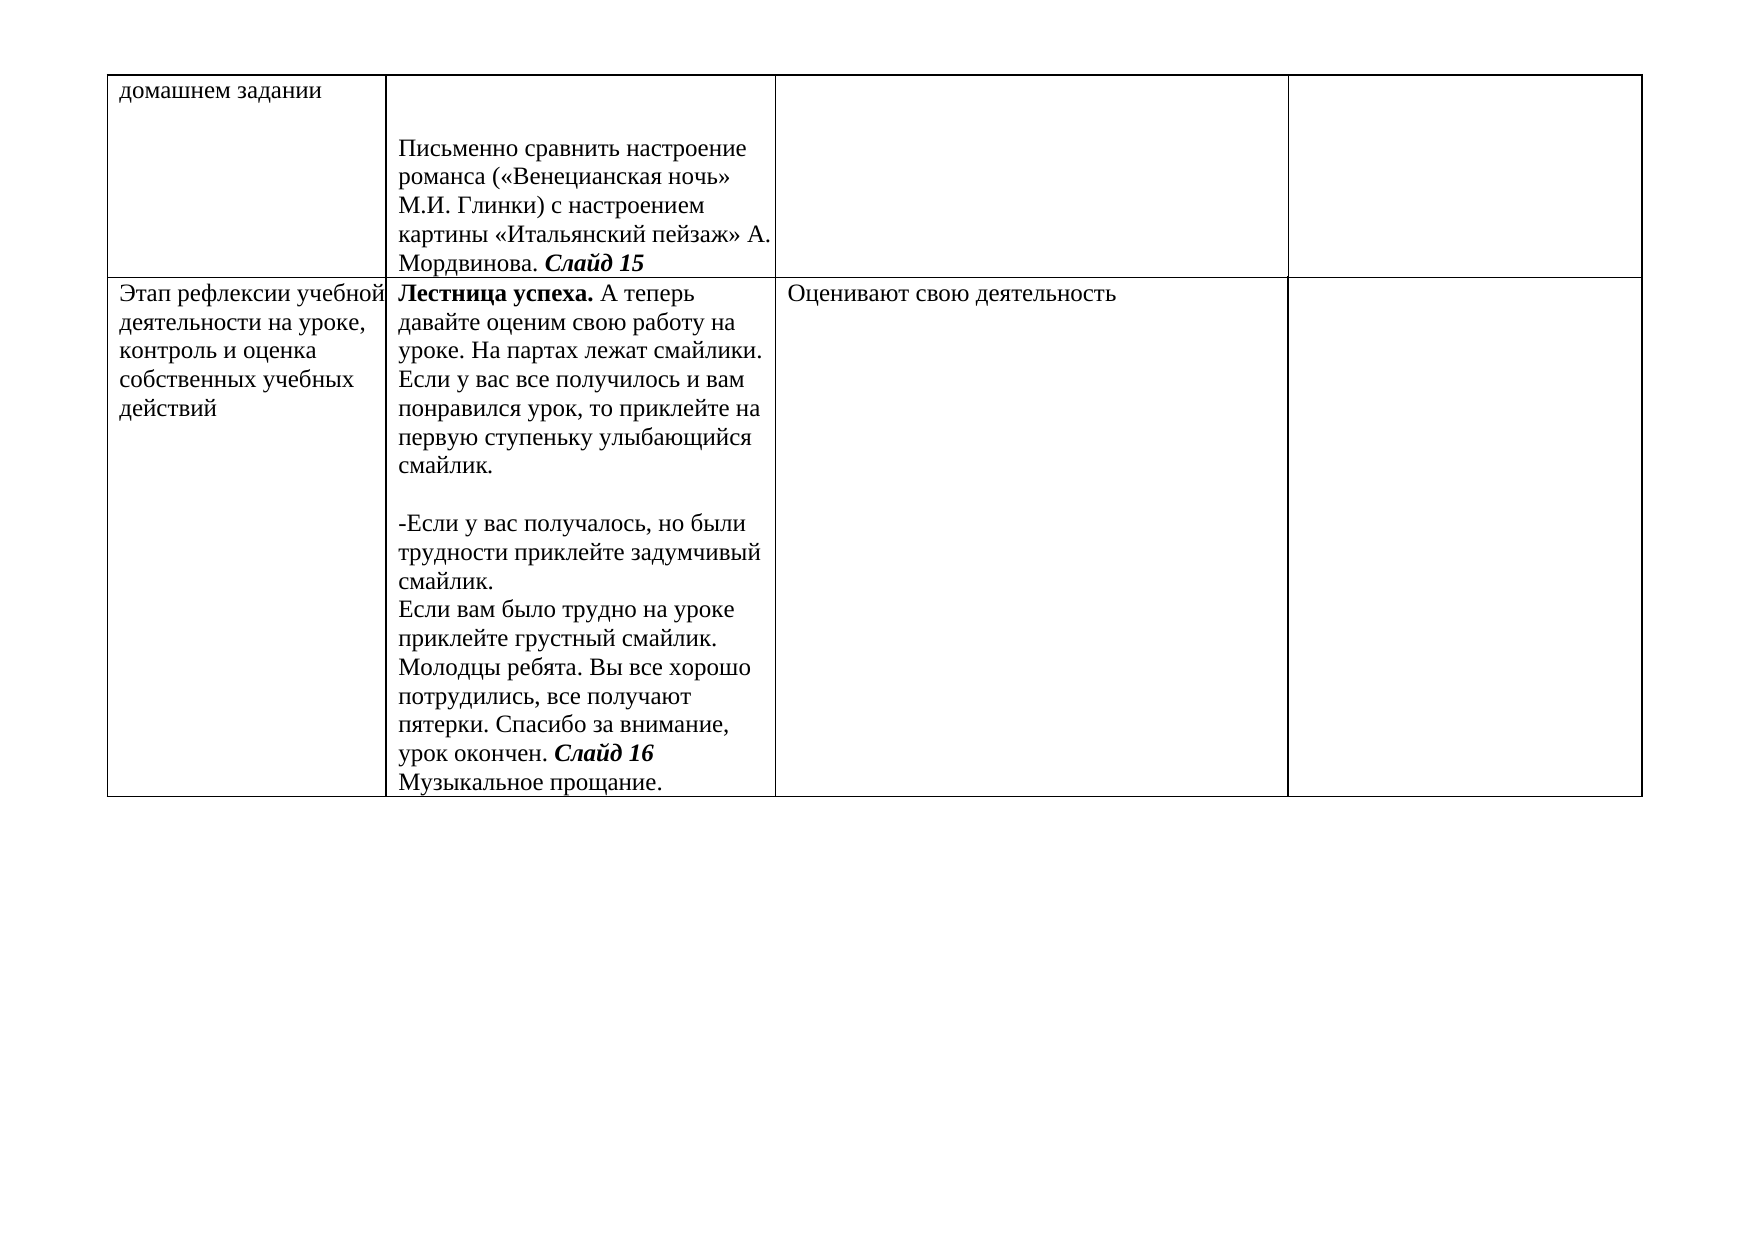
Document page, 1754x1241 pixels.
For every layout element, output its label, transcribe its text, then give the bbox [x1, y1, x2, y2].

table_cell Оценивают свою деятельность [776, 278, 1287, 796]
table_cell [776, 76, 1288, 276]
table_cell [1289, 278, 1641, 796]
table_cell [387, 76, 775, 276]
table_cell Этап рефлексии учебной деятельности на уроке, контроль и оценка собственных учебных действий [108, 278, 385, 796]
table_cell Лестница успеха. А теперь давайте оценим свою работу на уроке. На партах лежат смайлики. Если у вас все получилось и вам понравился урок, то приклейте на первую ступеньку улыбающийся смайлик. -Если у вас получалось, но были трудности приклейте задумчивый смайлик. Если вам было трудно на уроке приклейте грустный смайлик. Молодцы ребята. Вы все хорошо потрудились, все получают пятерки. Спасибо за внимание, урок окончен. Слайд 16 Музыкальное прощание. [387, 278, 775, 796]
table_cell [1289, 76, 1641, 276]
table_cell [108, 76, 385, 276]
